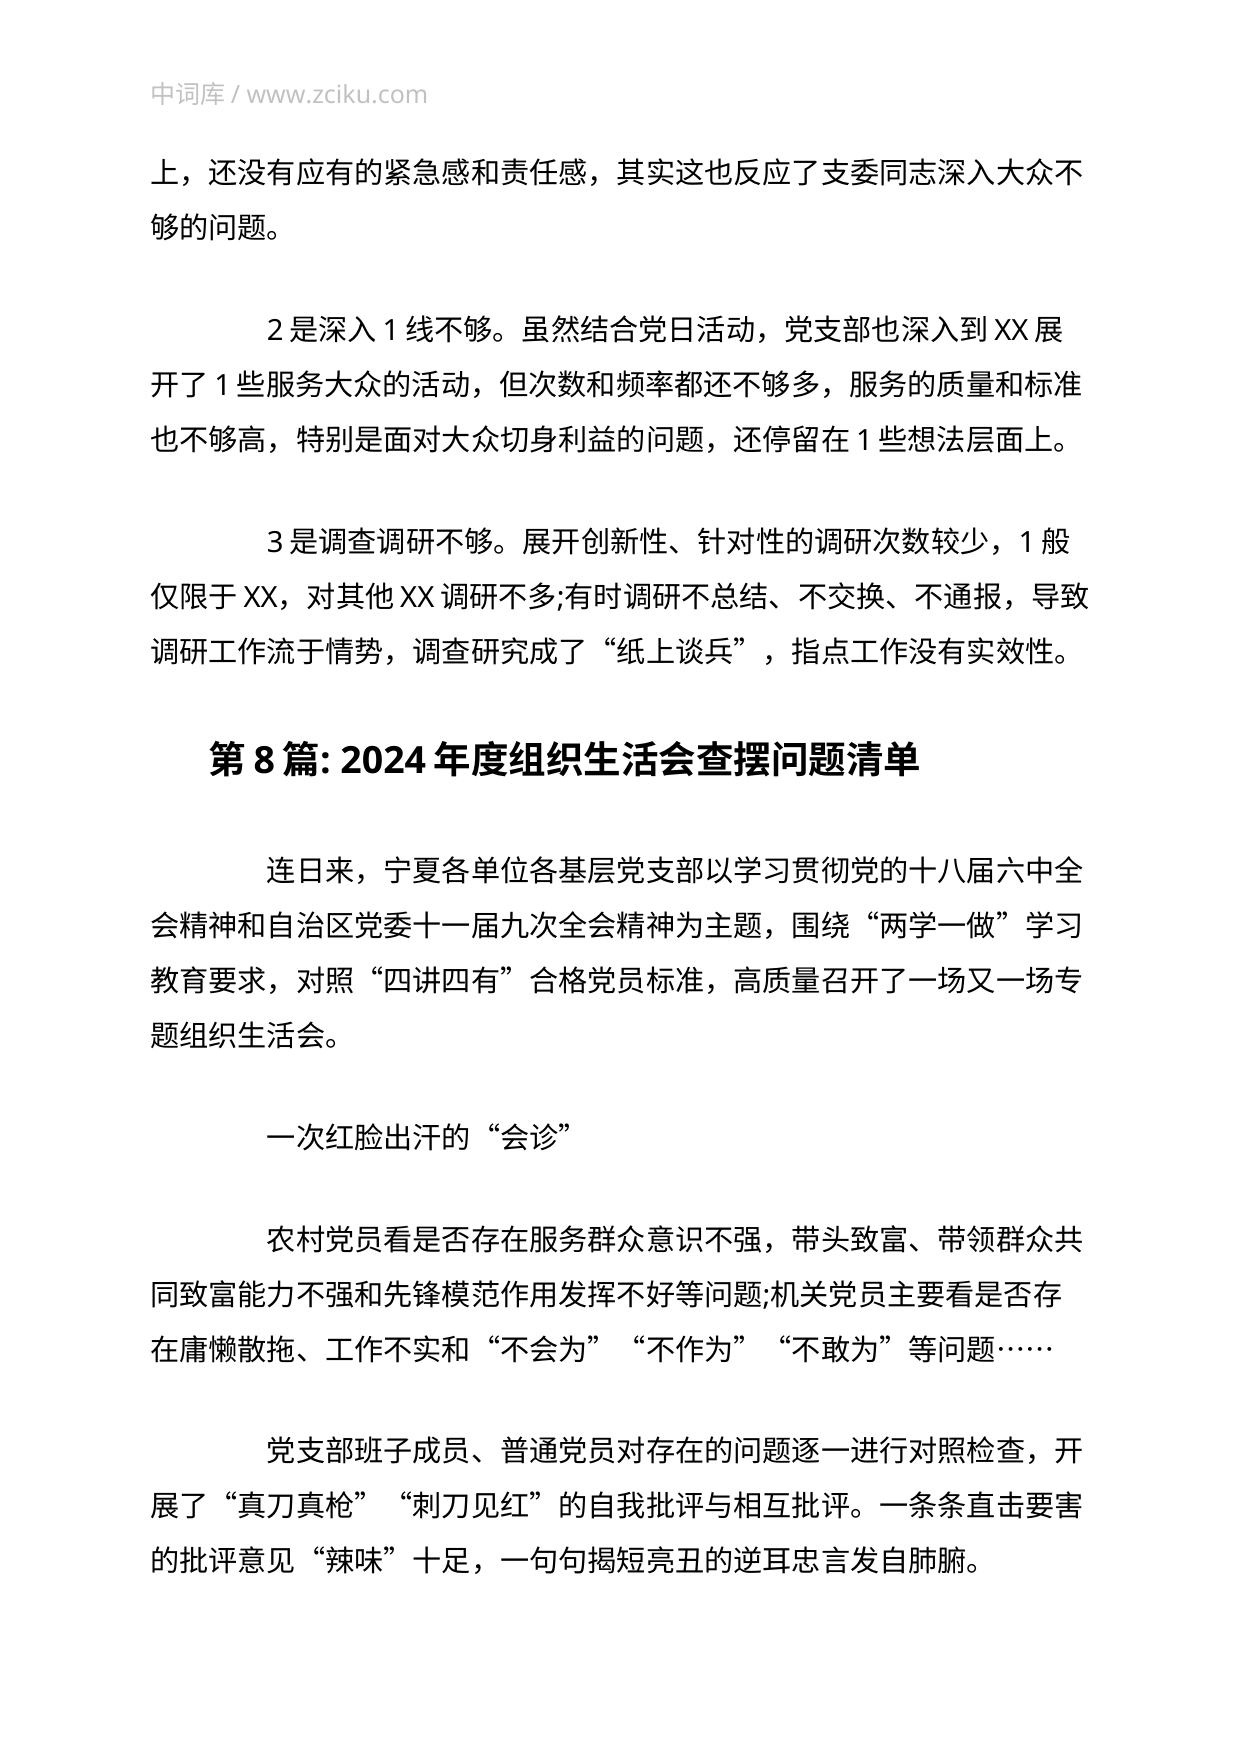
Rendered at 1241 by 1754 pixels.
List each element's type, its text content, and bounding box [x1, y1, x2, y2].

text 第8篇: 2024年度组织生活会查摆问题清单 [150, 730, 1090, 785]
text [150, 150, 1090, 247]
text 农村党员看是否存在服务群众意识不强，带头致富、带领群众共同致富能力不强和先锋模范作用发挥不好等问题;机关党员主要看是否存在庸懒散拖、工作不实和“不会为”“不作为”“不敢为”等问题…… [150, 1216, 1090, 1368]
text 连日来，宁夏各单位各基层党支部以学习贯彻党的十八届六中全会精神和自治区党委十一届九次全会精神为主题，围绕“两学一做”学习教育要求，对照“四讲四有”合格党员标准，高质量召开了一场又一场专题组织生活会。 [150, 848, 1090, 1055]
text 党支部班子成员、普通党员对存在的问题逐一进行对照检查，开展了“真刀真枪”“刺刀见红”的自我批评与相互批评。一条条直击要害的批评意见“辣味”十足，一句句揭短亮丑的逆耳忠言发自肺腑。 [150, 1428, 1090, 1580]
text 一次红脸出汗的“会诊” [150, 1114, 1090, 1157]
text 2是深入1线不够。虽然结合党日活动，党支部也深入到XX展开了1些服务大众的活动，但次数和频率都还不够多，服务的质量和标准也不够高，特别是面对大众切身利益的问题，还停留在1些想法层面上。 [150, 307, 1090, 459]
text 3是调查调研不够。展开创新性、针对性的调研次数较少，1般仅限于XX，对其他XX调研不多;有时调研不总结、不交换、不通报，导致调研工作流于情势，调查研究成了“纸上谈兵”，指点工作没有实效性。 [150, 519, 1090, 671]
